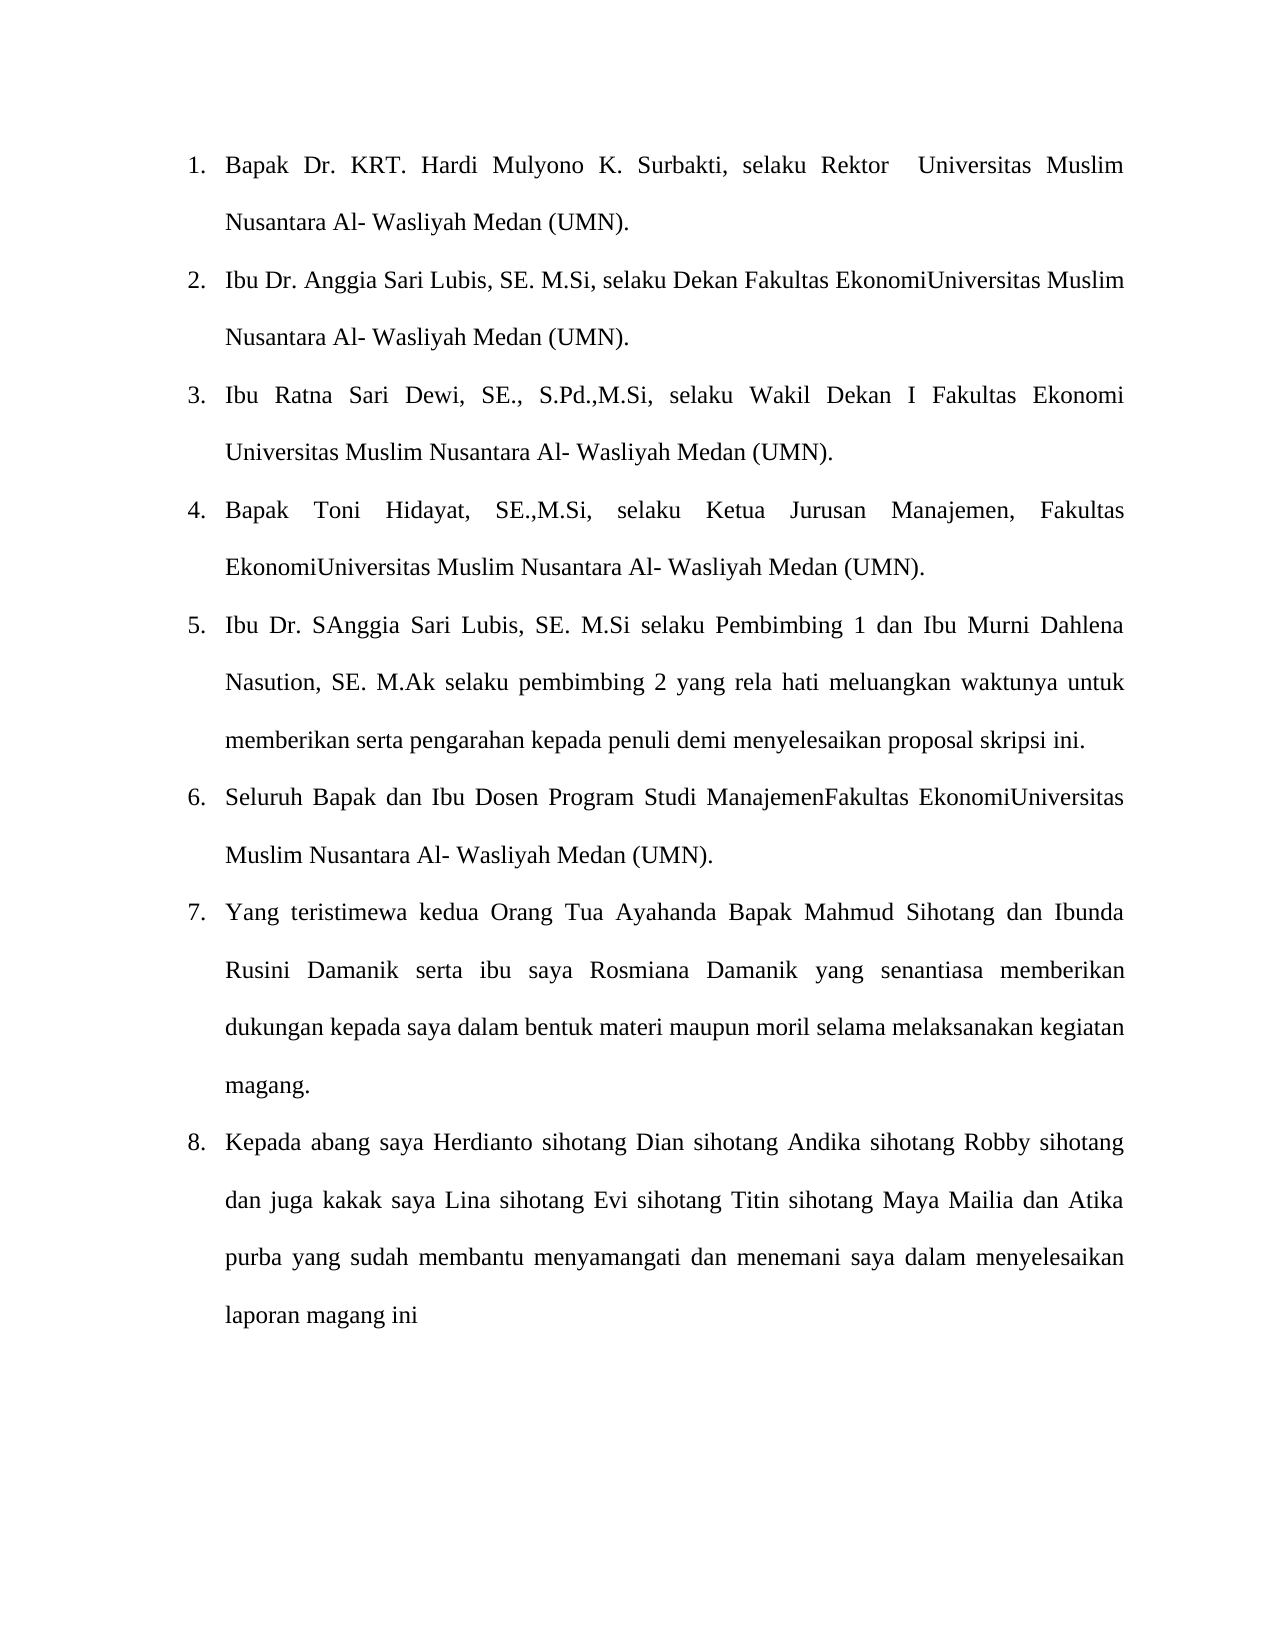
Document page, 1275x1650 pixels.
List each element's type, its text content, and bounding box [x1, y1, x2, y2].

list Bapak Dr. KRT. Hardi Mulyono K. Surbakti, selaku Rektor Universitas Muslim Nusantara Al- Wasliyah Medan (UMN). [187, 150, 1125, 236]
list Ibu Dr. Anggia Sari Lubis, SE. M.Si, selaku Dekan Fakultas EkonomiUniversitas Muslim Nusantara Al- Wasliyah Medan (UMN). [187, 265, 1125, 351]
list Ibu Ratna Sari Dewi, SE., S.Pd.,M.Si, selaku Wakil Dekan I Fakultas Ekonomi Universitas Muslim Nusantara Al- Wasliyah Medan (UMN). [187, 380, 1125, 466]
list Kepada abang saya Herdianto sihotang Dian sihotang Andika sihotang Robby sihotang dan juga kakak saya Lina sihotang Evi sihotang Titin sihotang Maya Mailia dan Atika purba yang sudah membantu menyamangati dan menemani saya dalam menyelesaikan laporan magang ini [187, 1127, 1125, 1329]
list Yang teristimewa kedua Orang Tua Ayahanda Bapak Mahmud Sihotang dan Ibunda Rusini Damanik serta ibu saya Rosmiana Damanik yang senantiasa memberikan dukungan kepada saya dalam bentuk materi maupun moril selama melaksanakan kegiatan magang. [187, 897, 1125, 1099]
list Seluruh Bapak dan Ibu Dosen Program Studi ManajemenFakultas EkonomiUniversitas Muslim Nusantara Al- Wasliyah Medan (UMN). [187, 782, 1125, 869]
list Ibu Dr. SAnggia Sari Lubis, SE. M.Si selaku Pembimbing 1 dan Ibu Murni Dahlena Nasution, SE. M.Ak selaku pembimbing 2 yang rela hati meluangkan waktunya untuk memberikan serta pengarahan kepada penuli demi menyelesaikan proposal skripsi ini. [187, 610, 1125, 754]
list Bapak Toni Hidayat, SE.,M.Si, selaku Ketua Jurusan Manajemen, Fakultas EkonomiUniversitas Muslim Nusantara Al- Wasliyah Medan (UMN). [187, 495, 1125, 581]
